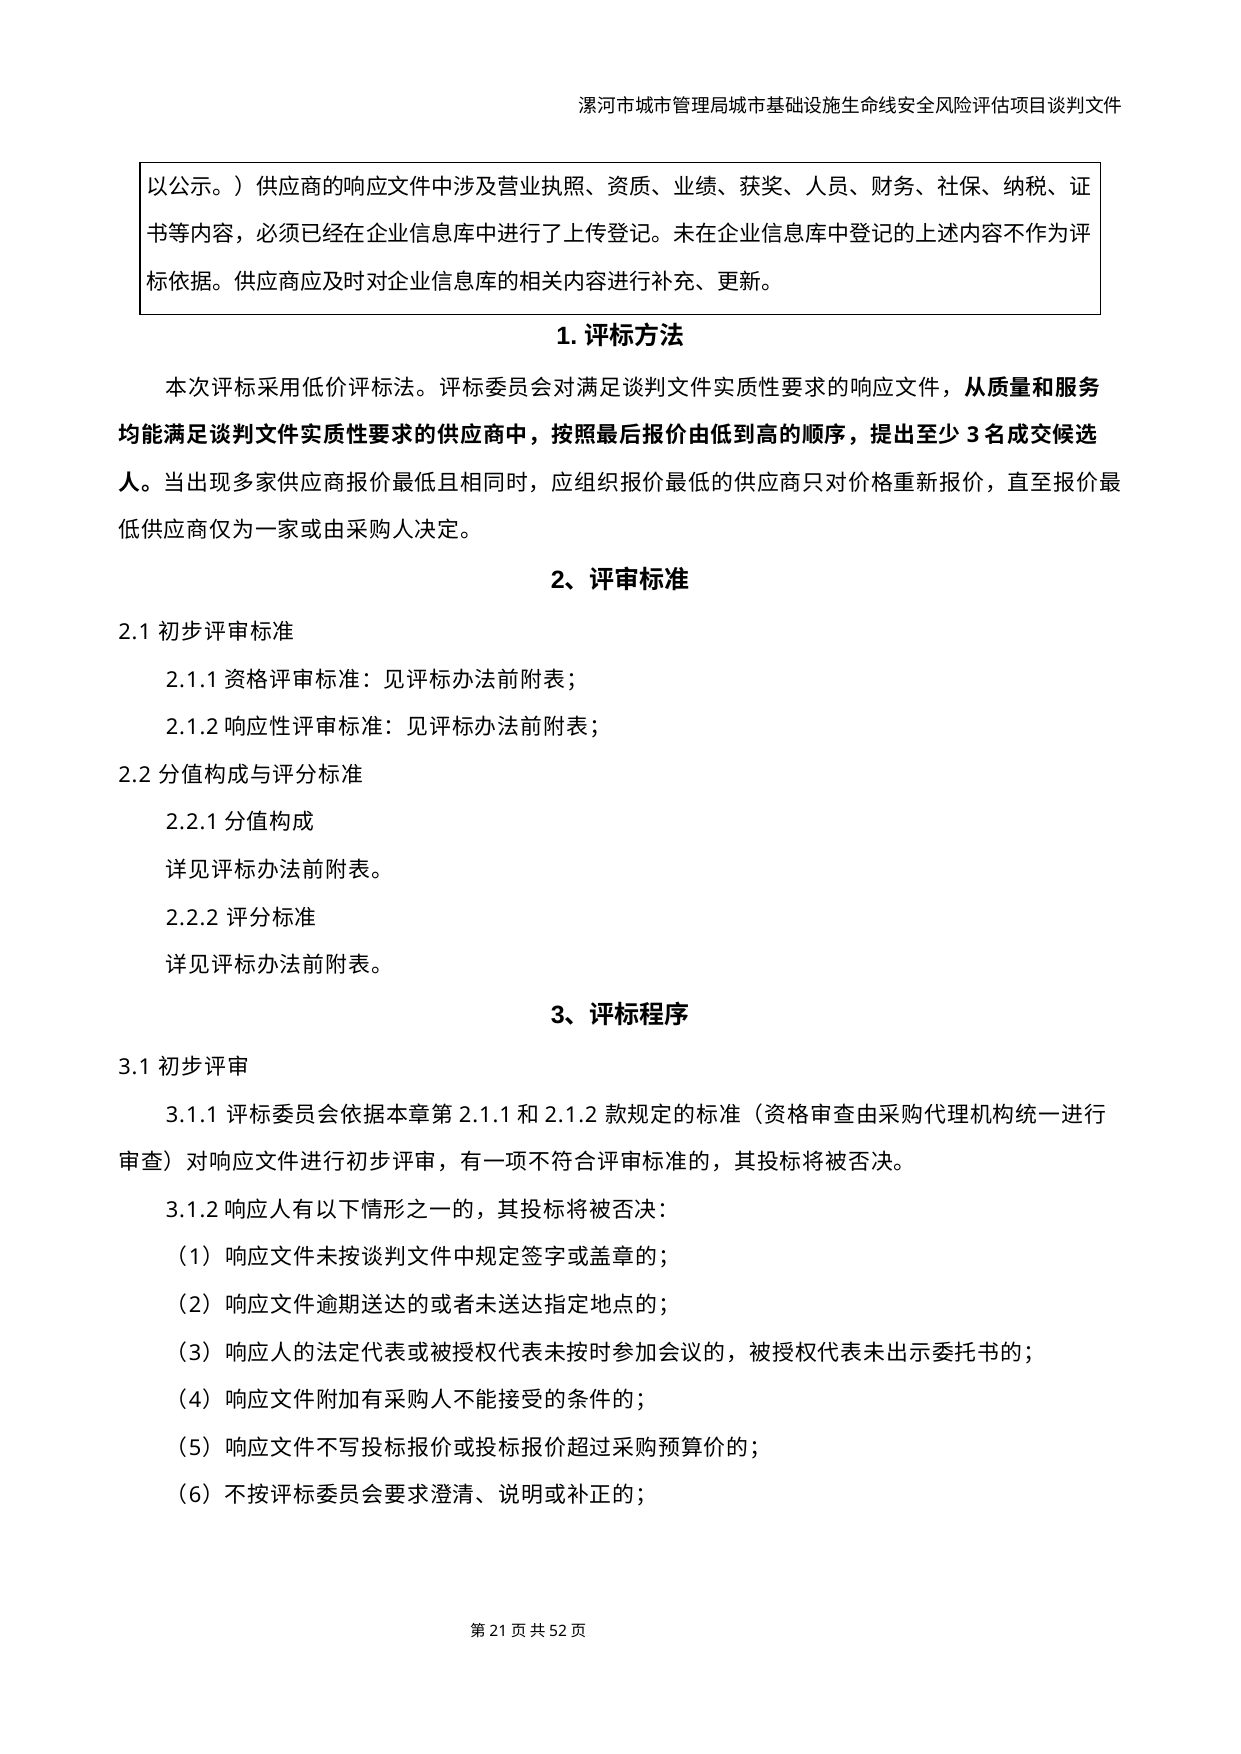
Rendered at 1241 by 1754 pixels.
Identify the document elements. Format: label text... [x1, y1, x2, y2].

text 2.1.2响应性评审标准：见评标办法前附表； [118, 709, 1122, 741]
text 2.1 初步评审标准 [118, 614, 1122, 646]
text （5）响应文件不写投标报价或投标报价超过采购预算价的； [118, 1430, 1122, 1461]
text （1）响应文件未按谈判文件中规定签字或盖章的； [118, 1239, 1122, 1271]
subtitle 2、评审标准 [118, 559, 1122, 596]
text 3.1.1 评标委员会依据本章第2.1.1和2.1.2 款规定的标准（资格审查由采购代理机构统一进行审查）对响应文件进行初步评审，有一项不符合评审标准的，其投标将被否决。 [118, 1097, 1122, 1176]
text （2）响应文件逾期送达的或者未送达指定地点的； [118, 1287, 1122, 1319]
subtitle 3、评标程序 [118, 994, 1122, 1031]
text 3.1.2响应人有以下情形之一的，其投标将被否决： [118, 1192, 1122, 1223]
text 3.1 初步评审 [118, 1049, 1122, 1081]
text （3）响应人的法定代表或被授权代表未按时参加会议的，被授权代表未出示委托书的； [118, 1334, 1122, 1366]
text 本次评标采用低价评标法。评标委员会对满足谈判文件实质性要求的响应文件，从质量和服务均能满足谈判文件实质性要求的供应商中，按照最后报价由低到高的顺序，提出至少3名成交候选人。当出现多家供应商报价最低且相同时，应组织报价最低的供应商只对价格重新报价，直至报价最低供应商仅为一家或由采购人决定。 [118, 369, 1122, 544]
text 详见评标办法前附表。 [118, 947, 1122, 979]
text 2.2.1分值构成 [118, 804, 1122, 836]
text （6）不按评标委员会要求澄清、说明或补正的； [118, 1477, 1122, 1509]
subtitle 1. 评标方法 [118, 315, 1122, 351]
text 详见评标办法前附表。 [118, 852, 1122, 884]
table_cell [141, 163, 1100, 314]
text （4）响应文件附加有采购人不能接受的条件的； [118, 1382, 1122, 1414]
text 2.2.2 评分标准 [118, 899, 1122, 931]
text 2.1.1资格评审标准：见评标办法前附表； [118, 662, 1122, 693]
text 2.2 分值构成与评分标准 [118, 757, 1122, 788]
